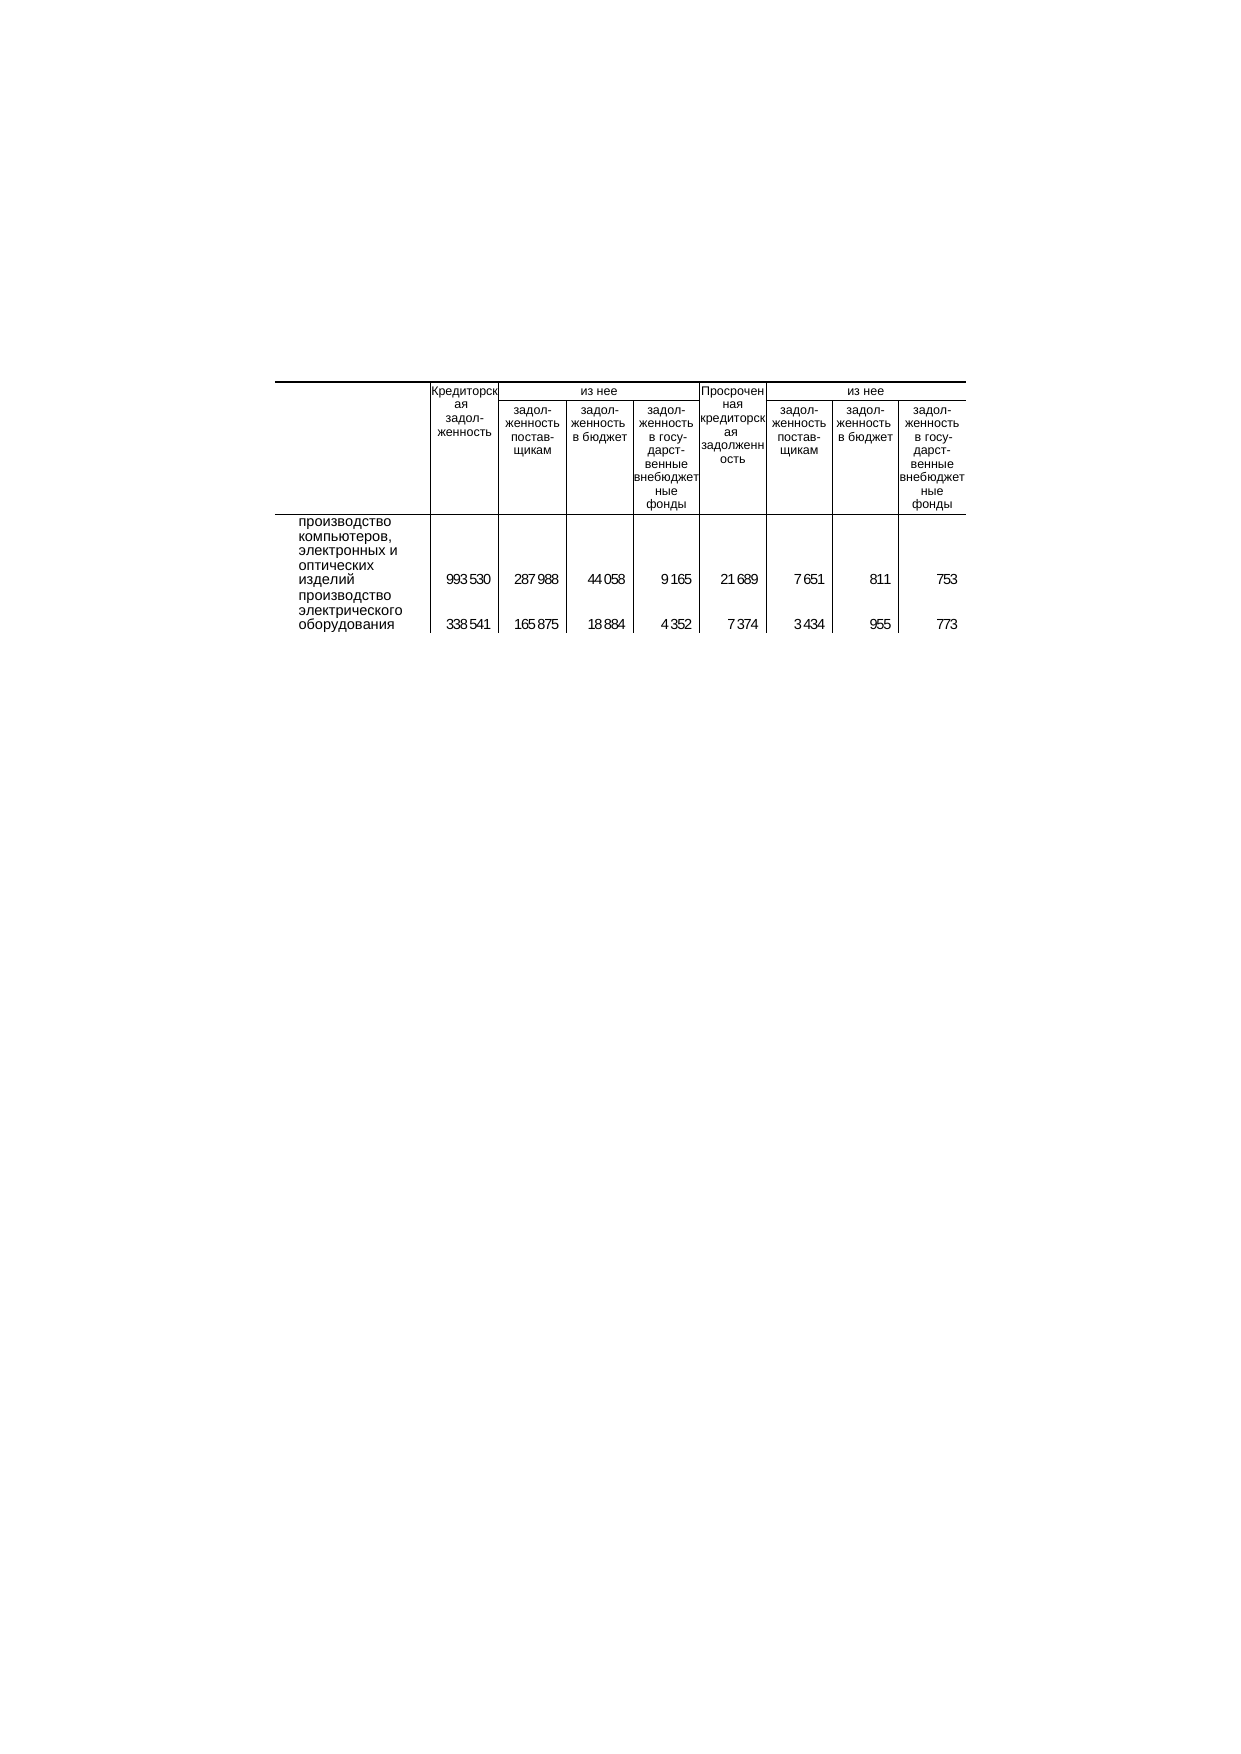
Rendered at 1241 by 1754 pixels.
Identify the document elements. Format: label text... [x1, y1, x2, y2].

table_cell производство электрического оборудования [275, 588, 430, 632]
table_cell задол- женность в госу- дарст- венные внебюджетные фонды [899, 401, 966, 514]
table_cell 3 434 [767, 588, 832, 632]
table_cell 811 [833, 515, 898, 588]
table_header Просроченная кредиторская задолженность [700, 383, 766, 514]
table_cell 753 [899, 515, 966, 588]
table_header [275, 383, 430, 514]
table_cell задол- женность постав- щикам [767, 401, 832, 514]
table_cell задол- женность постав- щикам [499, 401, 566, 514]
table_cell 287 988 [499, 515, 566, 588]
table_cell 21 689 [700, 515, 766, 588]
table_cell 7 374 [700, 588, 766, 632]
table_cell 7 651 [767, 515, 832, 588]
table_cell задол- женность в госу- дарст- венные внебюджетные фонды [634, 401, 699, 514]
table_header из нее [499, 383, 699, 400]
table_header из нее [767, 383, 966, 400]
table_cell 955 [833, 588, 898, 632]
table_cell 4 352 [634, 588, 699, 632]
table_cell задол- женность в бюджет [833, 401, 898, 514]
table_cell 993 530 [431, 515, 498, 588]
table_cell 338 541 [431, 588, 498, 632]
table_cell 165 875 [499, 588, 566, 632]
table_cell производство компьютеров, электронных и оптических изделий [275, 515, 430, 588]
table_cell 44 058 [567, 515, 633, 588]
table_cell 9 165 [634, 515, 699, 588]
table_cell 18 884 [567, 588, 633, 632]
table_cell 773 [899, 588, 966, 632]
table_header Кредиторская задол- женность [431, 383, 498, 514]
table_cell задол- женность в бюджет [567, 401, 633, 514]
